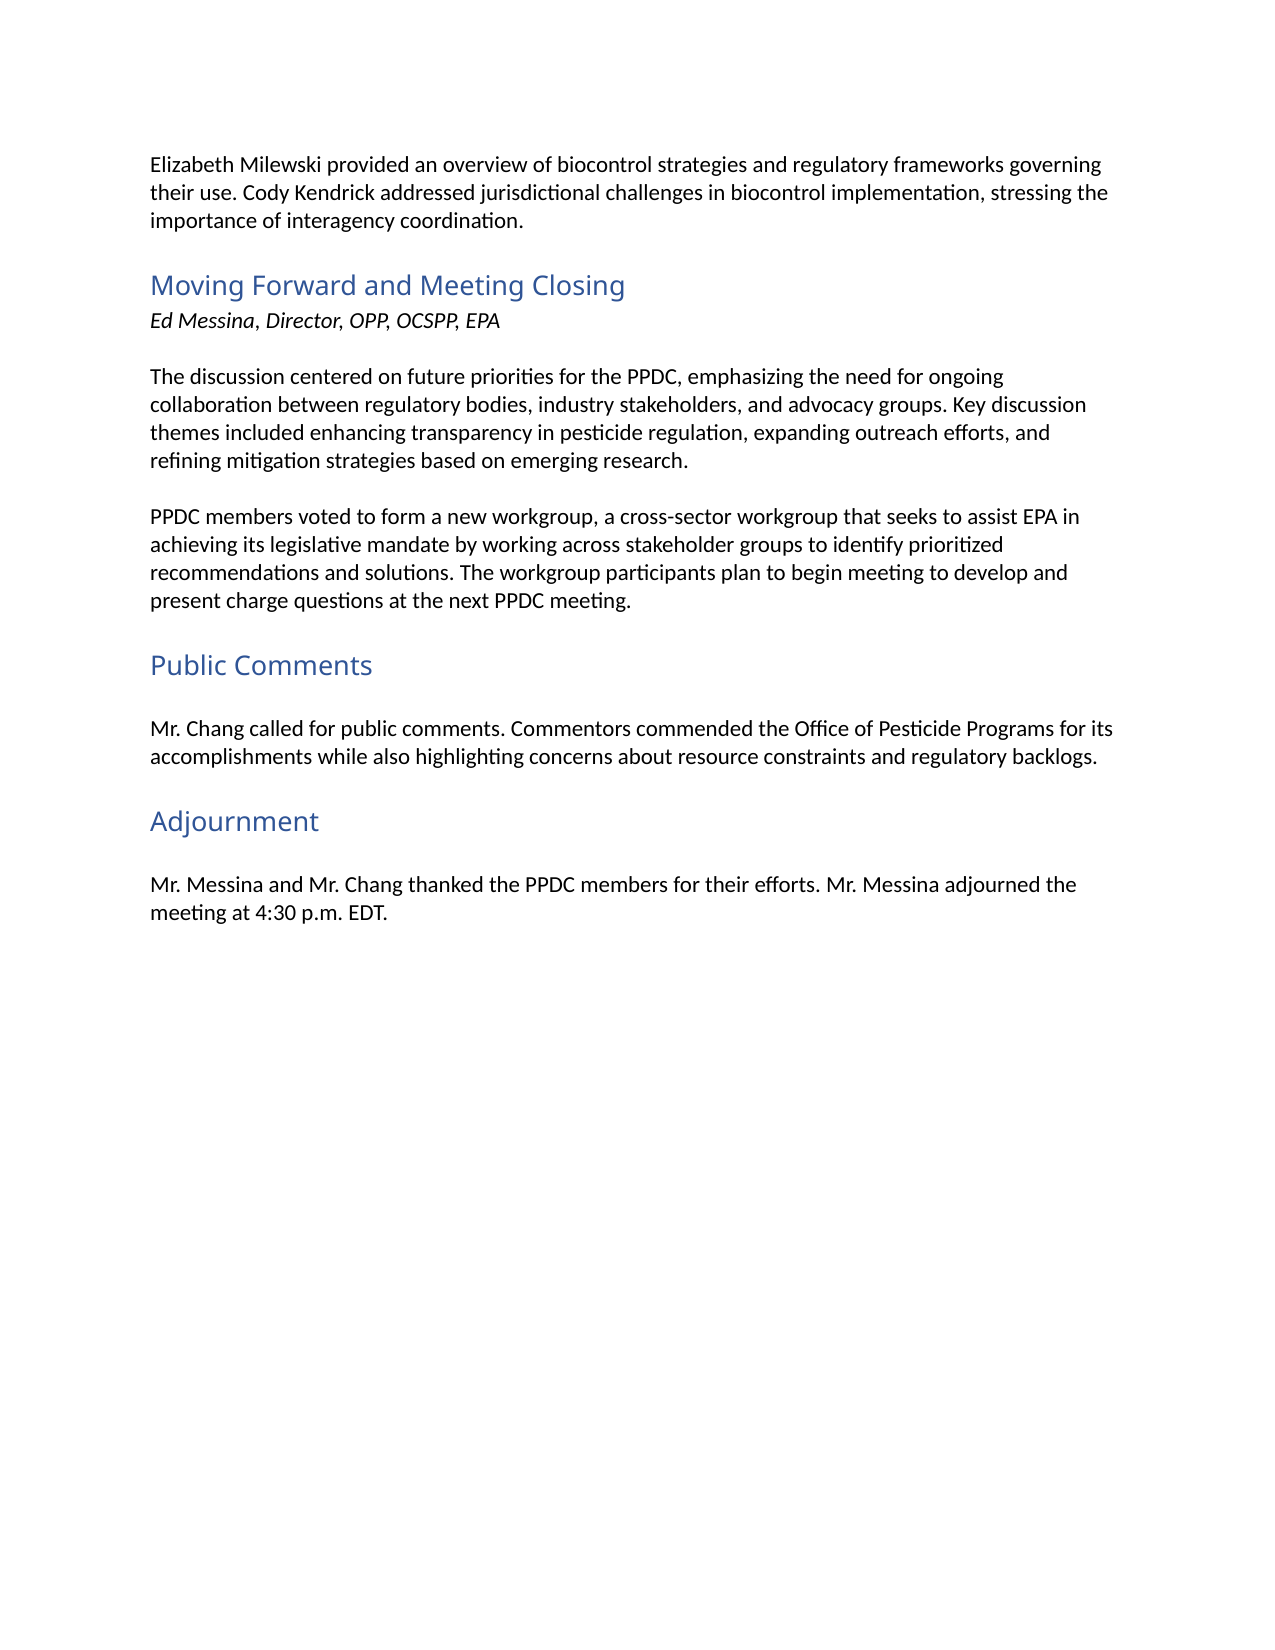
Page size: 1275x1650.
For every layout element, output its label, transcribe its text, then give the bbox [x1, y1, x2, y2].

text Mr. Chang called for public comments. Commentors commended the Office of Pesticide Programs for its accomplishments while also highlighting concerns about resource constraints and regulatory backlogs. [150, 714, 1125, 770]
subtitle Public Comments [150, 646, 1125, 683]
text Ed Messina, Director, OPP, OCSPP, EPA [150, 306, 1125, 334]
subtitle Adjournment [150, 802, 1125, 839]
text PPDC members voted to form a new workgroup, a cross-sector workgroup that seeks to assist EPA in achieving its legislative mandate by working across stakeholder groups to identify prioritized recommendations and solutions. The workgroup participants plan to begin meeting to develop and present charge questions at the next PPDC meeting. [150, 502, 1125, 614]
subtitle Moving Forward and Meeting Closing [150, 266, 1125, 303]
text Elizabeth Milewski provided an overview of biocontrol strategies and regulatory frameworks governing their use. Cody Kendrick addressed jurisdictional challenges in biocontrol implementation, stressing the importance of interagency coordination. [150, 150, 1125, 234]
text The discussion centered on future priorities for the PPDC, emphasizing the need for ongoing collaboration between regulatory bodies, industry stakeholders, and advocacy groups. Key discussion themes included enhancing transparency in pesticide regulation, expanding outreach efforts, and refining mitigation strategies based on emerging research. [150, 362, 1125, 474]
text Mr. Messina and Mr. Chang thanked the PPDC members for their efforts. Mr. Messina adjourned the meeting at 4:30 p.m. EDT. [150, 870, 1125, 926]
